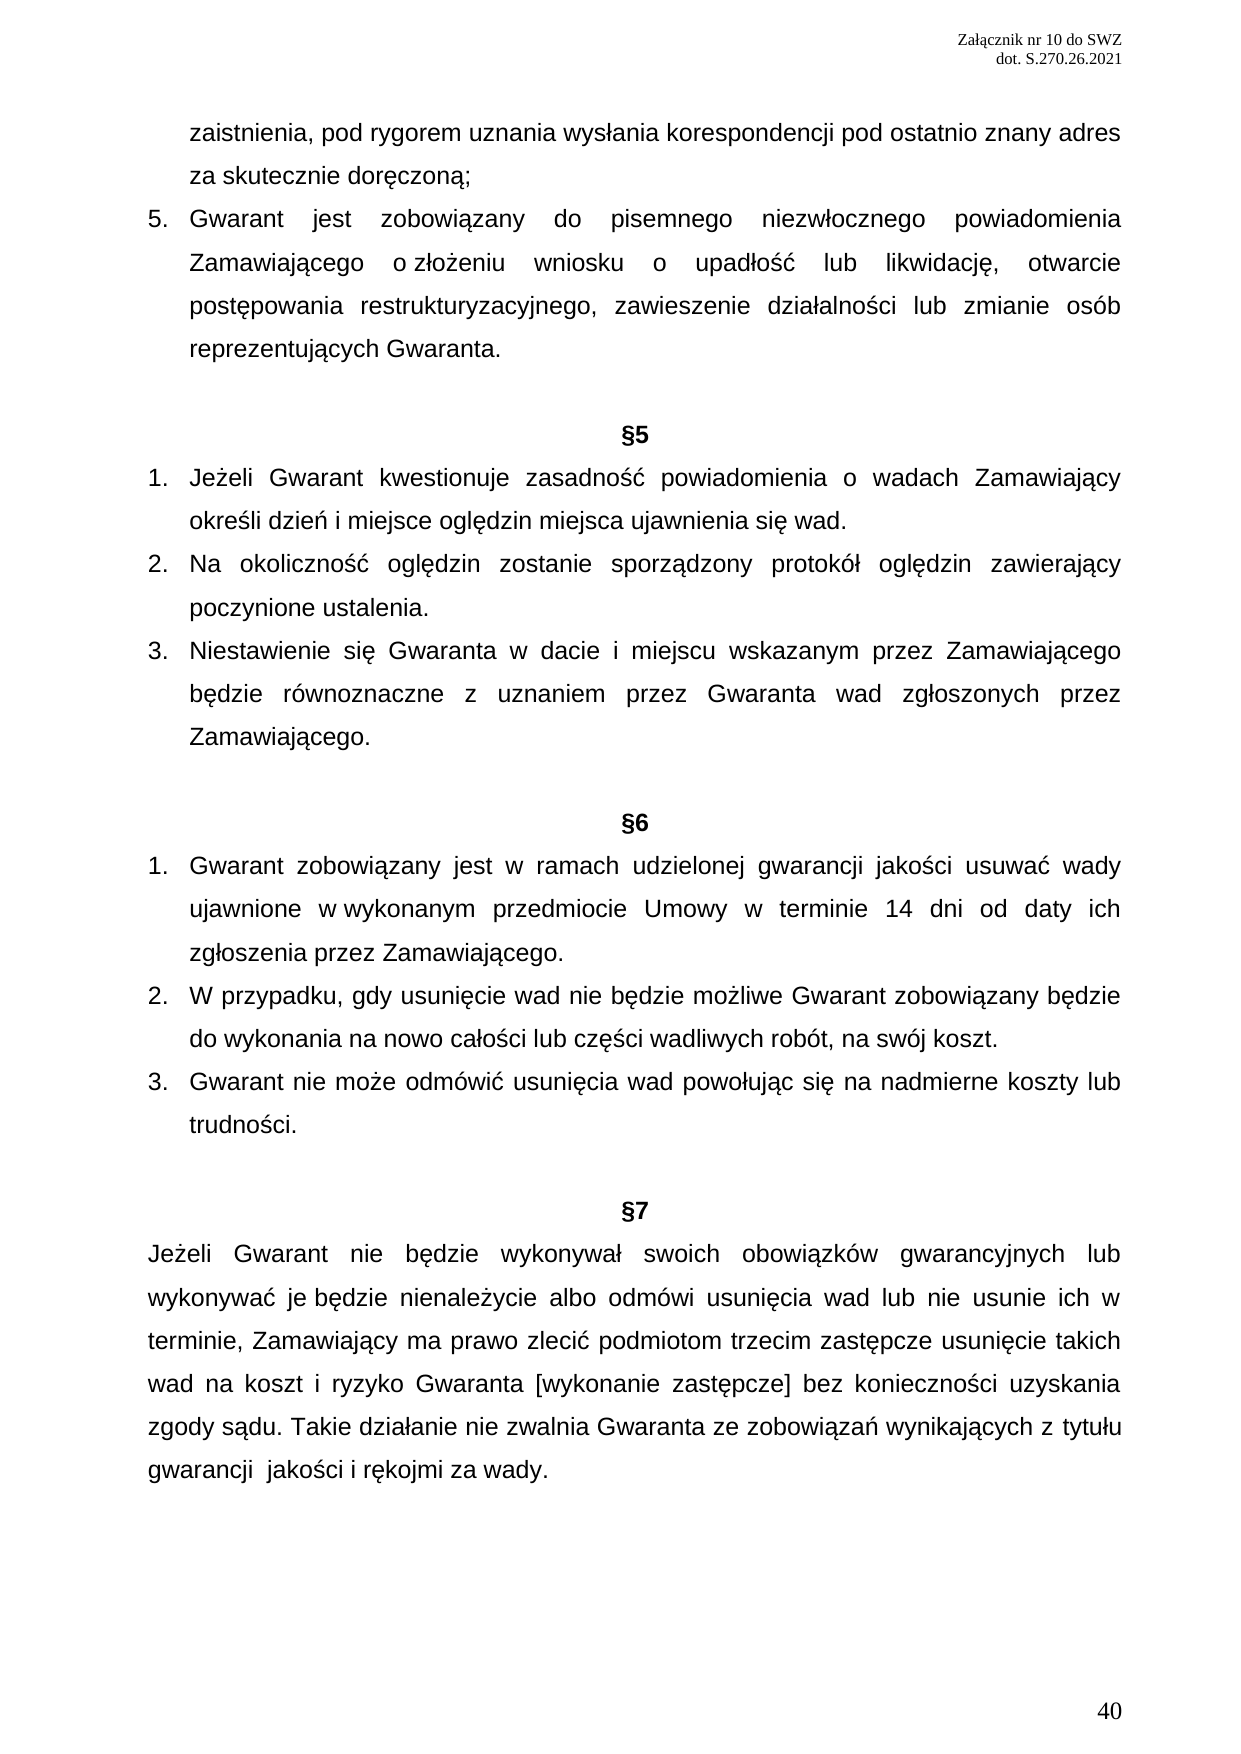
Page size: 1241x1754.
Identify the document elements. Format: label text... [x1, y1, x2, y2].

list Gwarant zobowiązany jest w ramach udzielonej gwarancji jakości usuwać wady ujawnione w wykonanym przedmiocie Umowy w terminie 14 dni od daty ich zgłoszenia przez Zamawiającego. [148, 851, 1122, 966]
list W przypadku, gdy usunięcie wad nie będzie możliwe Gwarant zobowiązany będzie do wykonania na nowo całości lub części wadliwych robót, na swój koszt. [148, 981, 1122, 1052]
list Gwarant jest zobowiązany do pisemnego niezwłocznego powiadomienia Zamawiającego o złożeniu wniosku o upadłość lub likwidację, otwarcie postępowania restrukturyzacyjnego, zawieszenie działalności lub zmianie osób reprezentujących Gwaranta. [148, 204, 1122, 362]
list Jeżeli Gwarant kwestionuje zasadność powiadomienia o wadach Zamawiający określi dzień i miejsce oględzin miejsca ujawnienia się wad. [148, 463, 1122, 535]
text §7 [148, 1196, 1122, 1225]
text §5 [148, 420, 1122, 449]
text §6 [148, 808, 1122, 837]
text Jeżeli Gwarant nie będzie wykonywał swoich obowiązków gwarancyjnych lub wykonywać je będzie nienależycie albo odmówi usunięcia wad lub nie usunie ich w terminie, Zamawiający ma prawo zlecić podmiotom trzecim zastępcze usunięcie takich wad na koszt i ryzyko Gwaranta [wykonanie zastępcze] bez konieczności uzyskania zgody sądu. Takie działanie nie zwalnia Gwaranta ze zobowiązań wynikających z tytułu gwarancji jakości i rękojmi za wady. [148, 1239, 1122, 1484]
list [148, 118, 1122, 190]
list Niestawienie się Gwaranta w dacie i miejscu wskazanym przez Zamawiającego będzie równoznaczne z uznaniem przez Gwaranta wad zgłoszonych przez Zamawiającego. [148, 636, 1122, 751]
list Gwarant nie może odmówić usunięcia wad powołując się na nadmierne koszty lub trudności. [148, 1067, 1122, 1139]
list Na okoliczność oględzin zostanie sporządzony protokół oględzin zawierający poczynione ustalenia. [148, 549, 1122, 621]
